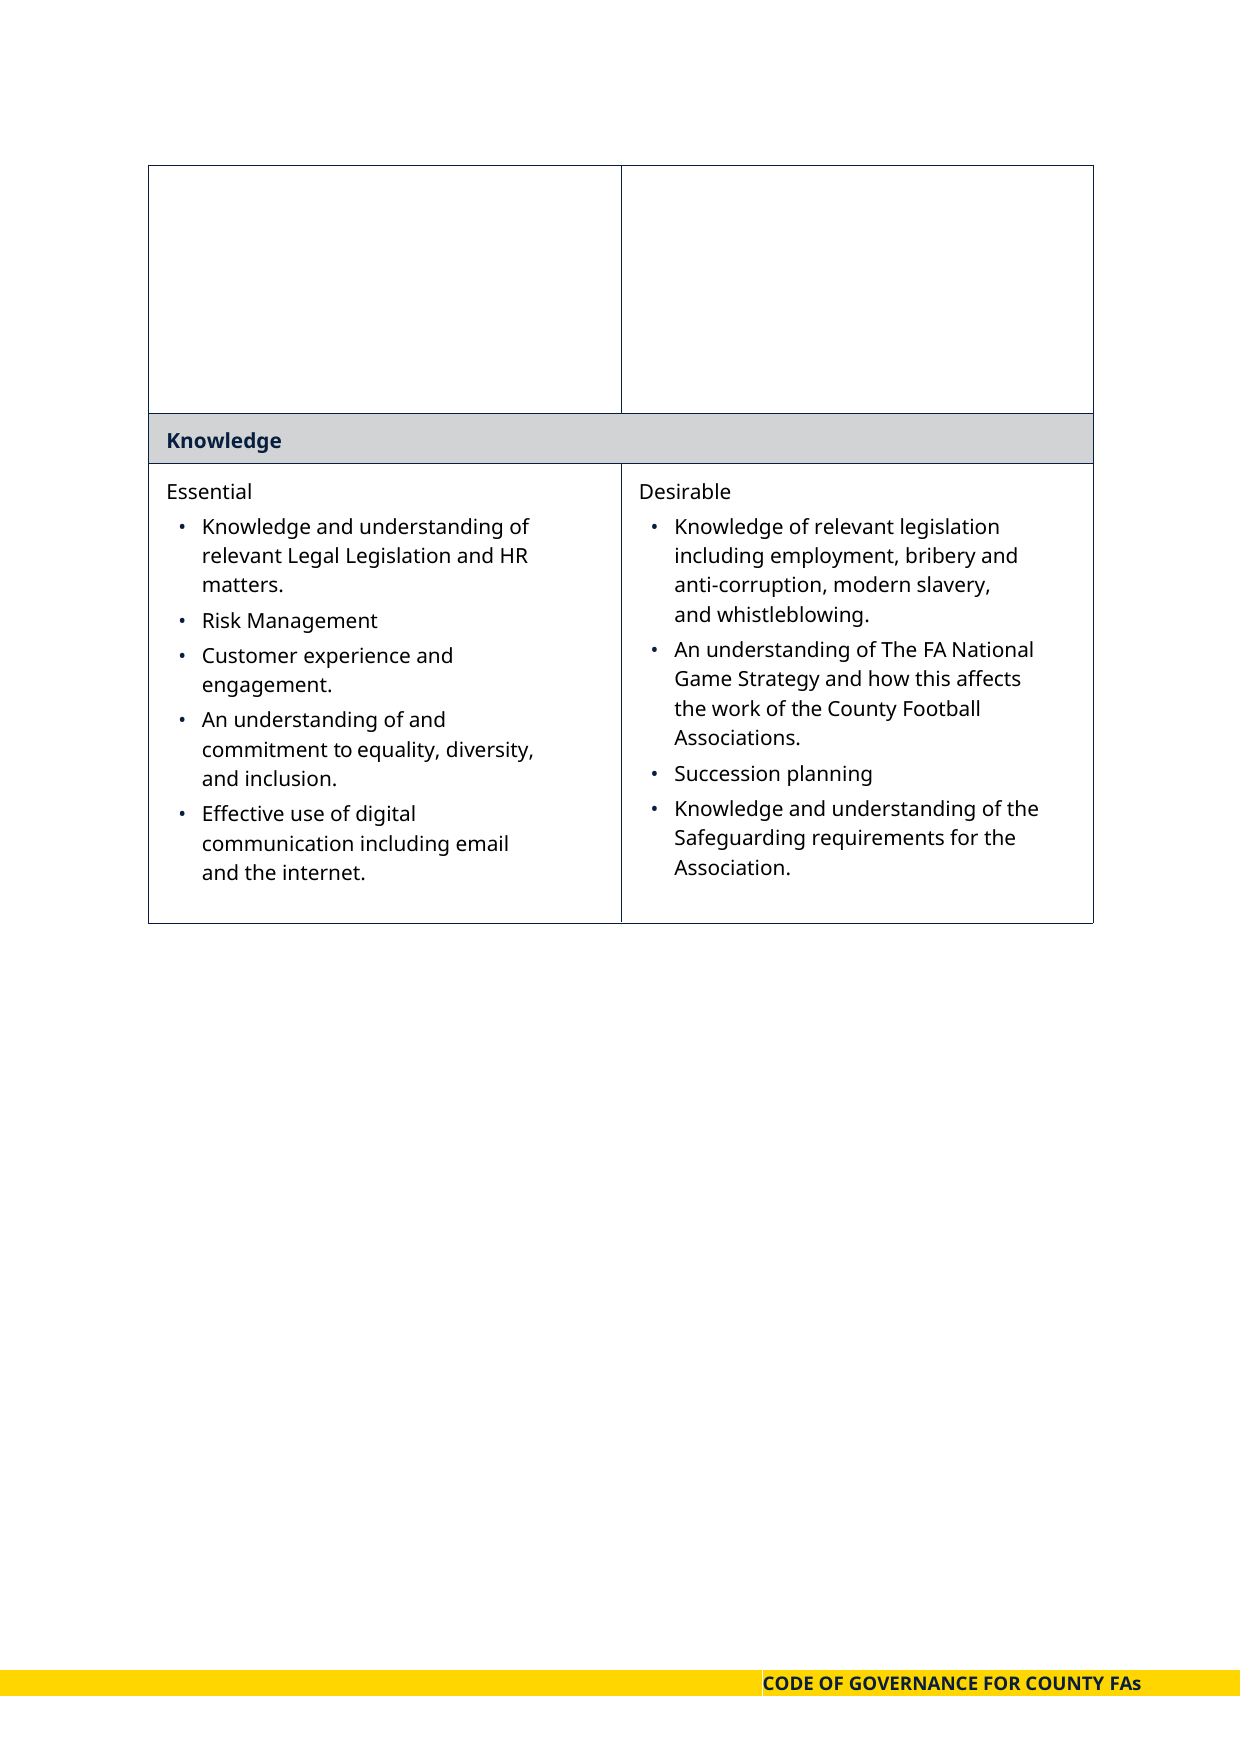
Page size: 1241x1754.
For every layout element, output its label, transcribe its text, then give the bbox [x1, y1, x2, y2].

table_cell Knowledge [149, 414, 1093, 463]
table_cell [622, 166, 1093, 413]
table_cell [149, 166, 621, 413]
table_cell Essential Knowledge and understanding of relevant Legal Legislation and HR matters. Risk Management Customer experience and engagement. An understanding of and commitment to equality, diversity, and inclusion. Effective use of digital communication including email and the internet. [149, 464, 621, 922]
table_cell Desirable Knowledge of relevant legislation including employment, bribery and anti-corruption, modern slavery, and whistleblowing. An understanding of The FA National Game Strategy and how this affects the work of the County Football Associations. Succession planning Knowledge and understanding of the Safeguarding requirements for the Association. [622, 464, 1093, 922]
